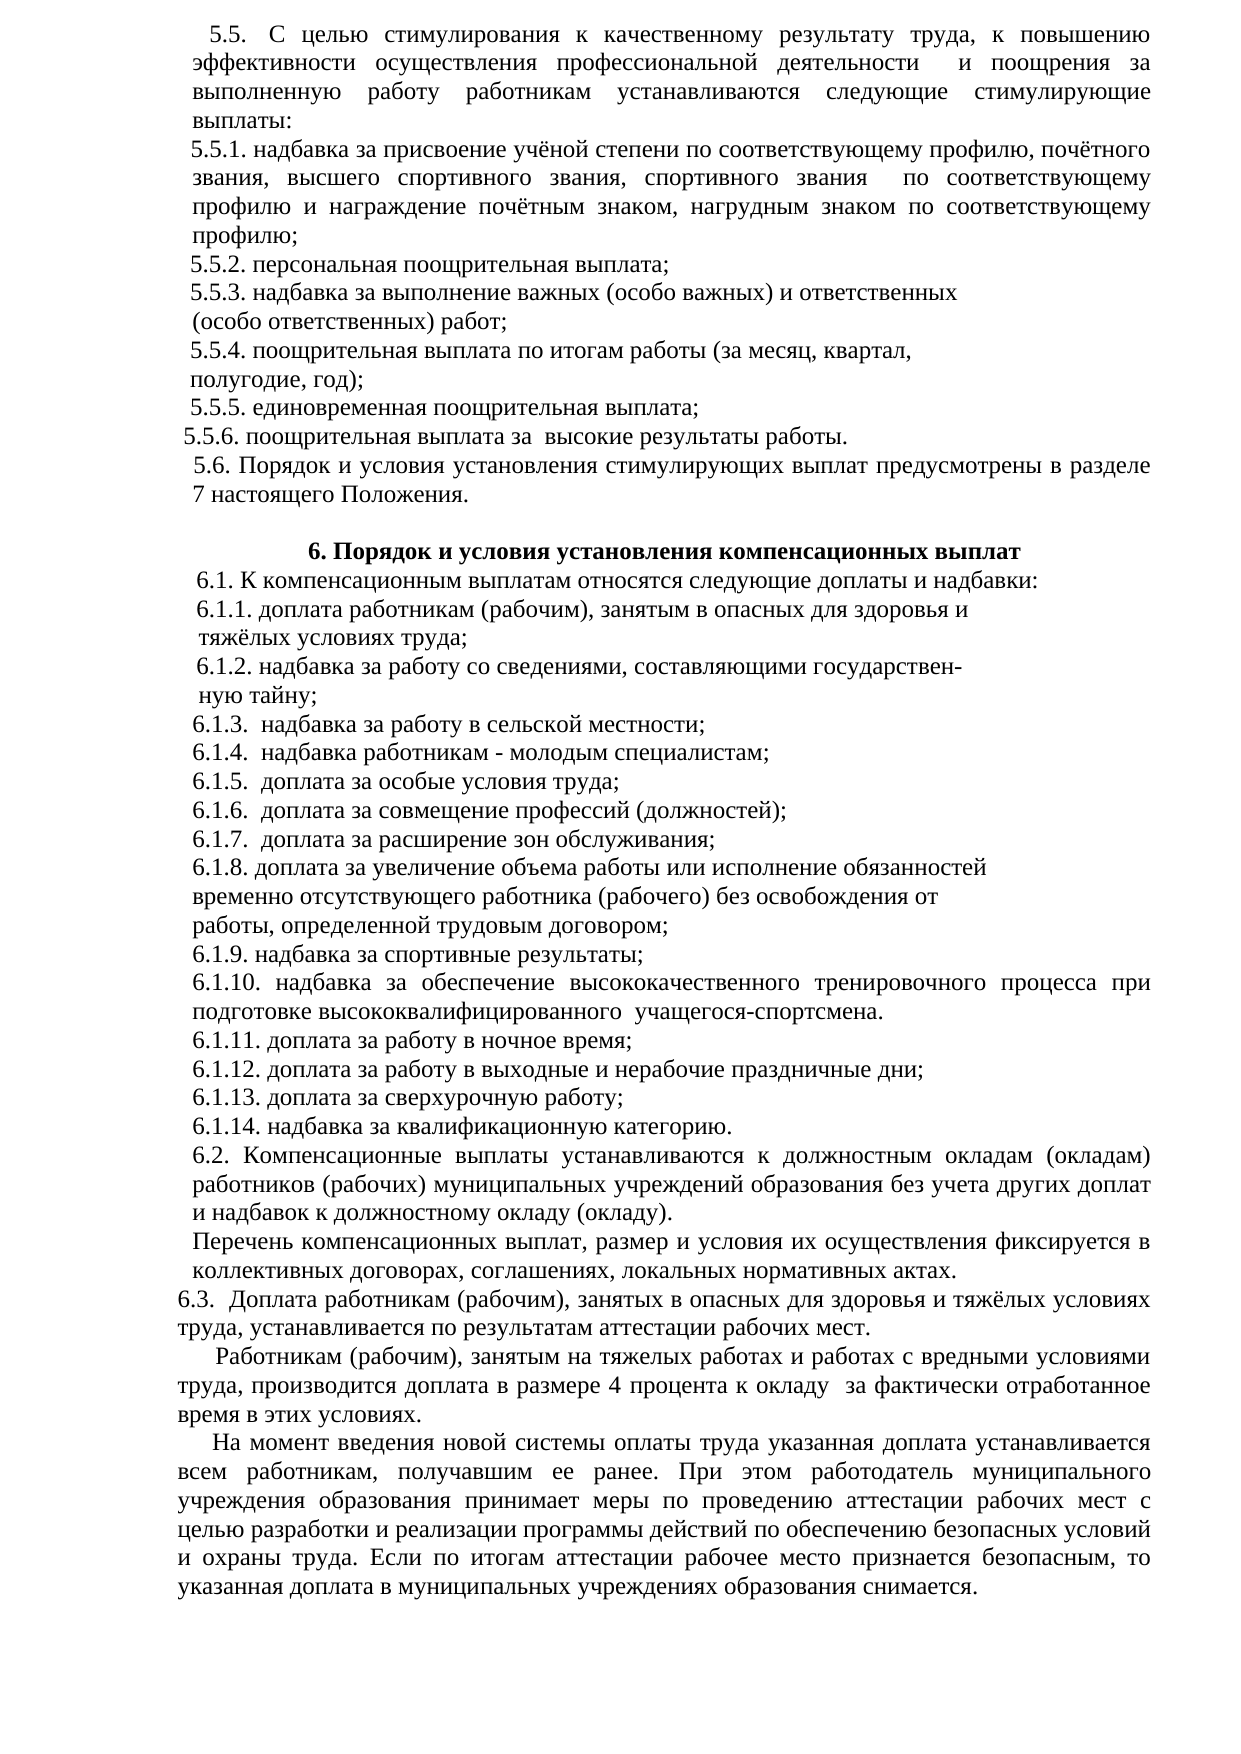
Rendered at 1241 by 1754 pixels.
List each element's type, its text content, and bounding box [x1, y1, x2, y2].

text работы, определенной трудовым договором; [192, 910, 1152, 939]
text полугодие, год); [177, 364, 1152, 392]
text 6.1.12. доплата за работу в выходные и нерабочие праздничные дни; [192, 1054, 1152, 1082]
text 5.5.2. персональная поощрительная выплата; [177, 249, 1152, 277]
text 6.1.1. доплата работникам (рабочим), занятым в опасных для здоровья и [177, 594, 1152, 622]
text 5.5. С целью стимулирования к качественному результату труда, к повышению эффективности осуществления профессиональной деятельности и поощрения за выполненную работу работникам устанавливаются следующие стимулирующие выплаты: [177, 19, 1152, 134]
text ную тайну; [192, 680, 1152, 709]
text 6.1.5. доплата за особые условия труда; [192, 766, 1152, 795]
text На момент введения новой системы оплаты труда указанная доплата устанавливается всем работникам, получавшим ее ранее. При этом работодатель муниципального учреждения образования принимает меры по проведению аттестации рабочих мест с целью разработки и реализации программы действий по обеспечению безопасных условий и охраны труда. Если по итогам аттестации рабочее место признается безопасным, то указанная доплата в муниципальных учреждениях образования снимается. [177, 1427, 1152, 1600]
text Перечень компенсационных выплат, размер и условия их осуществления фиксируется в коллективных договорах, соглашениях, локальных нормативных актах. [192, 1226, 1152, 1284]
text 6.1.3. надбавка за работу в сельской местности; [192, 709, 1152, 737]
text 5.5.4. поощрительная выплата по итогам работы (за месяц, квартал, [177, 335, 1152, 364]
text 6.1.4. надбавка работникам - молодым специалистам; [192, 737, 1152, 766]
text 6.2. Компенсационные выплаты устанавливаются к должностным окладам (окладам) работников (рабочих) муниципальных учреждений образования без учета других доплат и надбавок к должностному окладу (окладу). [192, 1140, 1152, 1226]
text 6.1.11. доплата за работу в ночное время; [192, 1025, 1152, 1054]
text 6.1.10. надбавка за обеспечение высококачественного тренировочного процесса при подготовке высококвалифицированного учащегося-спортсмена. [192, 967, 1152, 1025]
text 6.1.7. доплата за расширение зон обслуживания; [192, 824, 1152, 852]
text 6.1.8. доплата за увеличение объема работы или исполнение обязанностей [192, 852, 1152, 881]
text 5.6. Порядок и условия установления стимулирующих выплат предусмотрены в разделе 7 настоящего Положения. [177, 450, 1152, 507]
text 6.1.9. надбавка за спортивные результаты; [192, 939, 1152, 967]
text 6.3. Доплата работникам (рабочим), занятых в опасных для здоровья и тяжёлых условиях труда, устанавливается по результатам аттестации рабочих мест. [177, 1284, 1152, 1341]
text временно отсутствующего работника (рабочего) без освобождения от [192, 881, 1152, 910]
text 5.5.3. надбавка за выполнение важных (особо важных) и ответственных [177, 277, 1152, 306]
text 5.5.6. поощрительная выплата за высокие результаты работы. [133, 421, 1152, 450]
text (особо ответственных) работ; [192, 306, 1152, 335]
text 6. Порядок и условия установления компенсационных выплат [177, 536, 1152, 565]
text 5.5.5. единовременная поощрительная выплата; [177, 392, 1152, 421]
text 6.1.13. доплата за сверхурочную работу; [192, 1082, 1152, 1111]
text 6.1.2. надбавка за работу со сведениями, составляющими государствен- [177, 651, 1152, 680]
text тяжёлых условиях труда; [192, 622, 1152, 651]
text 6.1.14. надбавка за квалификационную категорию. [192, 1111, 1152, 1140]
text 6.1.6. доплата за совмещение профессий (должностей); [192, 795, 1152, 824]
text 5.5.1. надбавка за присвоение учёной степени по соответствующему профилю, почётного звания, высшего спортивного звания, спортивного звания по соответствующему профилю и награждение почётным знаком, нагрудным знаком по соответствующему профилю; [177, 134, 1152, 249]
text Работникам (рабочим), занятым на тяжелых работах и работах с вредными условиями труда, производится доплата в размере 4 процента к окладу за фактически отработанное время в этих условиях. [177, 1341, 1152, 1427]
text 6.1. К компенсационным выплатам относятся следующие доплаты и надбавки: [177, 565, 1152, 594]
